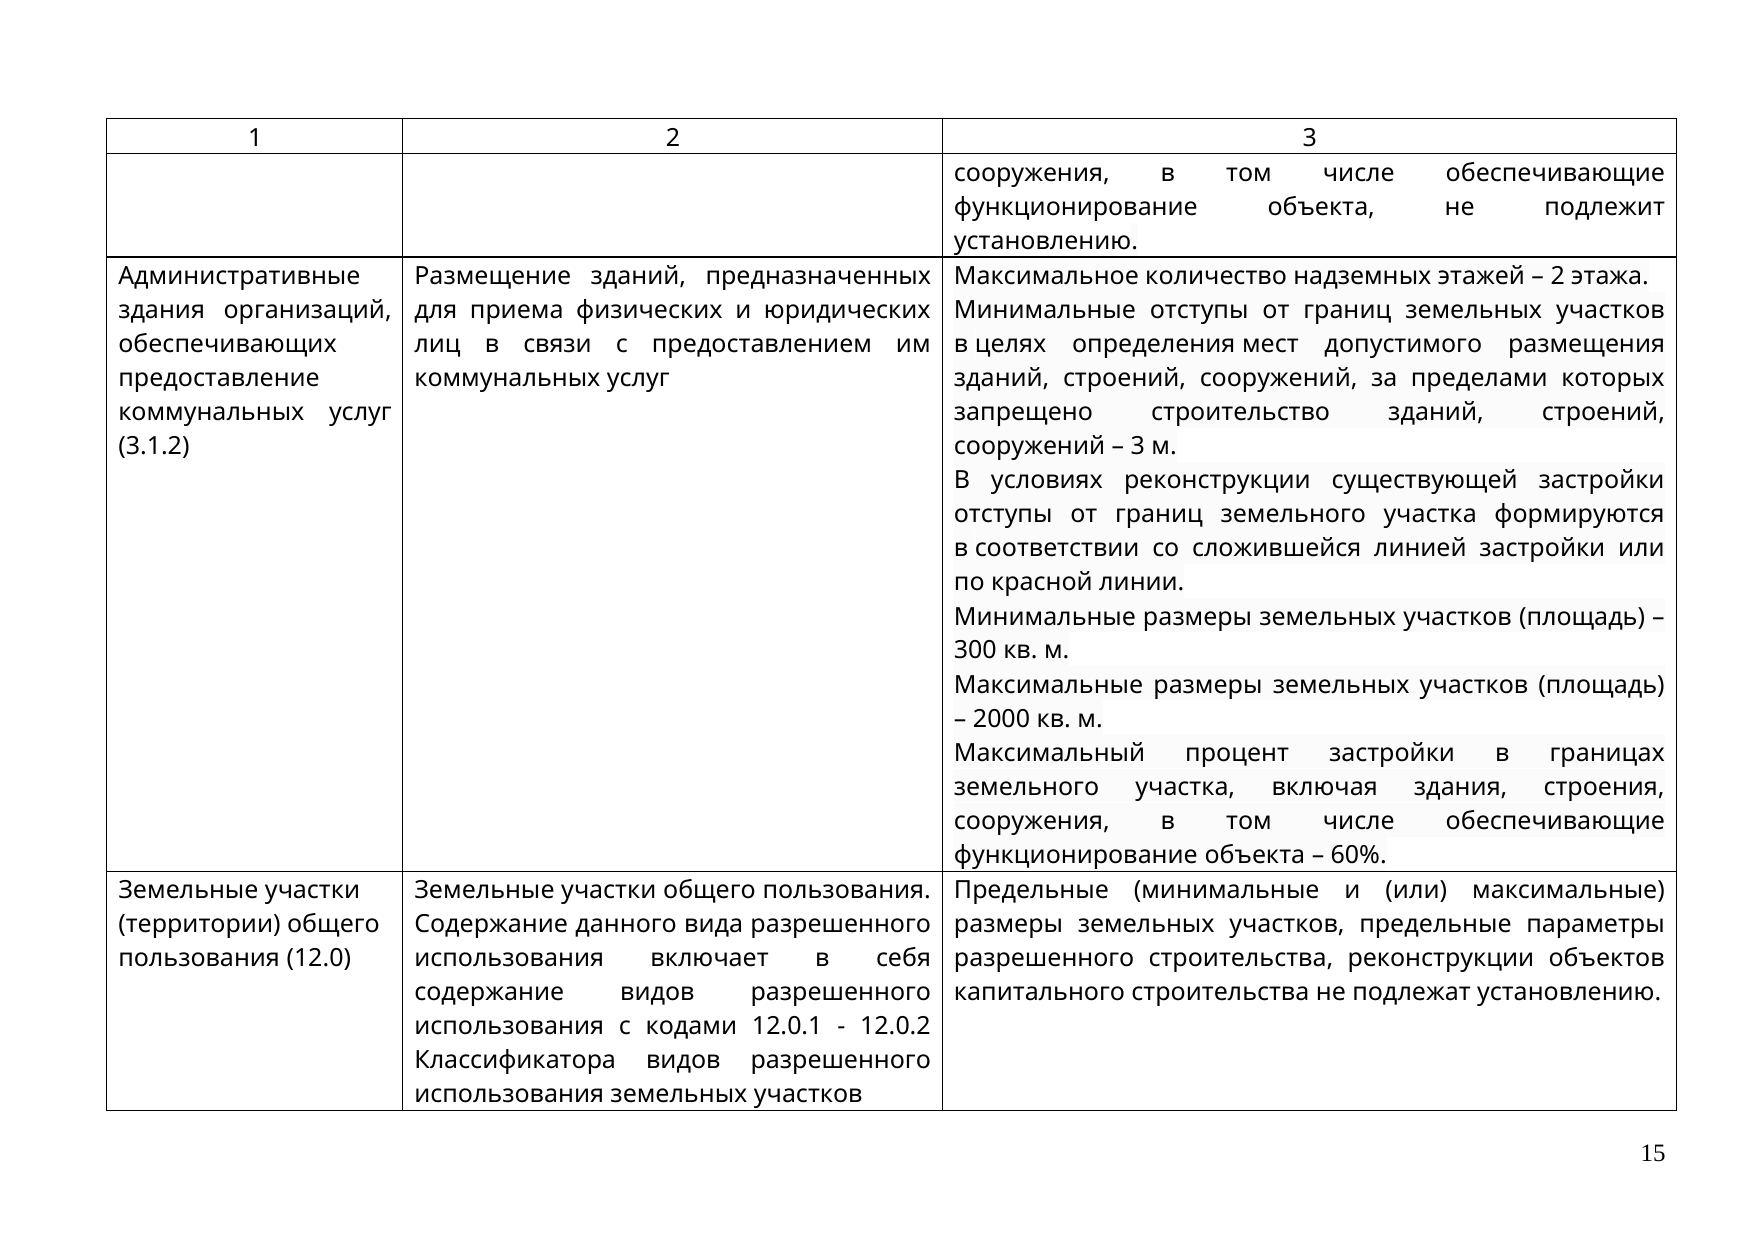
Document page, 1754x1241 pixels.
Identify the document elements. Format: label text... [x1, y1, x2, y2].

table_header 1 [107, 119, 402, 153]
table_header 2 [403, 119, 942, 153]
table_cell Размещение зданий, предназначенных для приема физических и юридических лиц в связи с предоставлением им коммунальных услуг [403, 258, 942, 871]
table_cell Административные здания организаций, обеспечивающих предоставление коммунальных услуг (3.1.2) [107, 258, 402, 871]
table_header 3 [943, 119, 1676, 153]
table_cell Земельные участки (территории) общего пользования (12.0) [107, 872, 402, 1110]
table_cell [403, 154, 942, 256]
table_cell Земельные участки общего пользования. Содержание данного вида разрешенного использования включает в себя содержание видов разрешенного использования с кодами 12.0.1 - 12.0.2 Классификатора видов разрешенного использования земельных участков [403, 872, 942, 1110]
table_cell Максимальное количество надземных этажей – 2 этажа. Минимальные отступы от границ земельных участков в целях определения мест допустимого размещения зданий, строений, сооружений, за пределами которых запрещено строительство зданий, строений, сооружений – 3 м. В условиях реконструкции существующей застройки отступы от границ земельного участка формируются в соответствии со сложившейся линией застройки или по красной линии. Минимальные размеры земельных участков (площадь) – 300 кв. м. Максимальные размеры земельных участков (площадь) – 2000 кв. м. Максимальный процент застройки в границах земельного участка, включая здания, строения, сооружения, в том числе обеспечивающие функционирование объекта – 60%. [943, 258, 1676, 871]
table_cell Предельные (минимальные и (или) максимальные) размеры земельных участков, предельные параметры разрешенного строительства, реконструкции объектов капитального строительства не подлежат установлению. [943, 872, 1676, 1110]
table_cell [943, 154, 1676, 256]
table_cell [107, 154, 402, 256]
